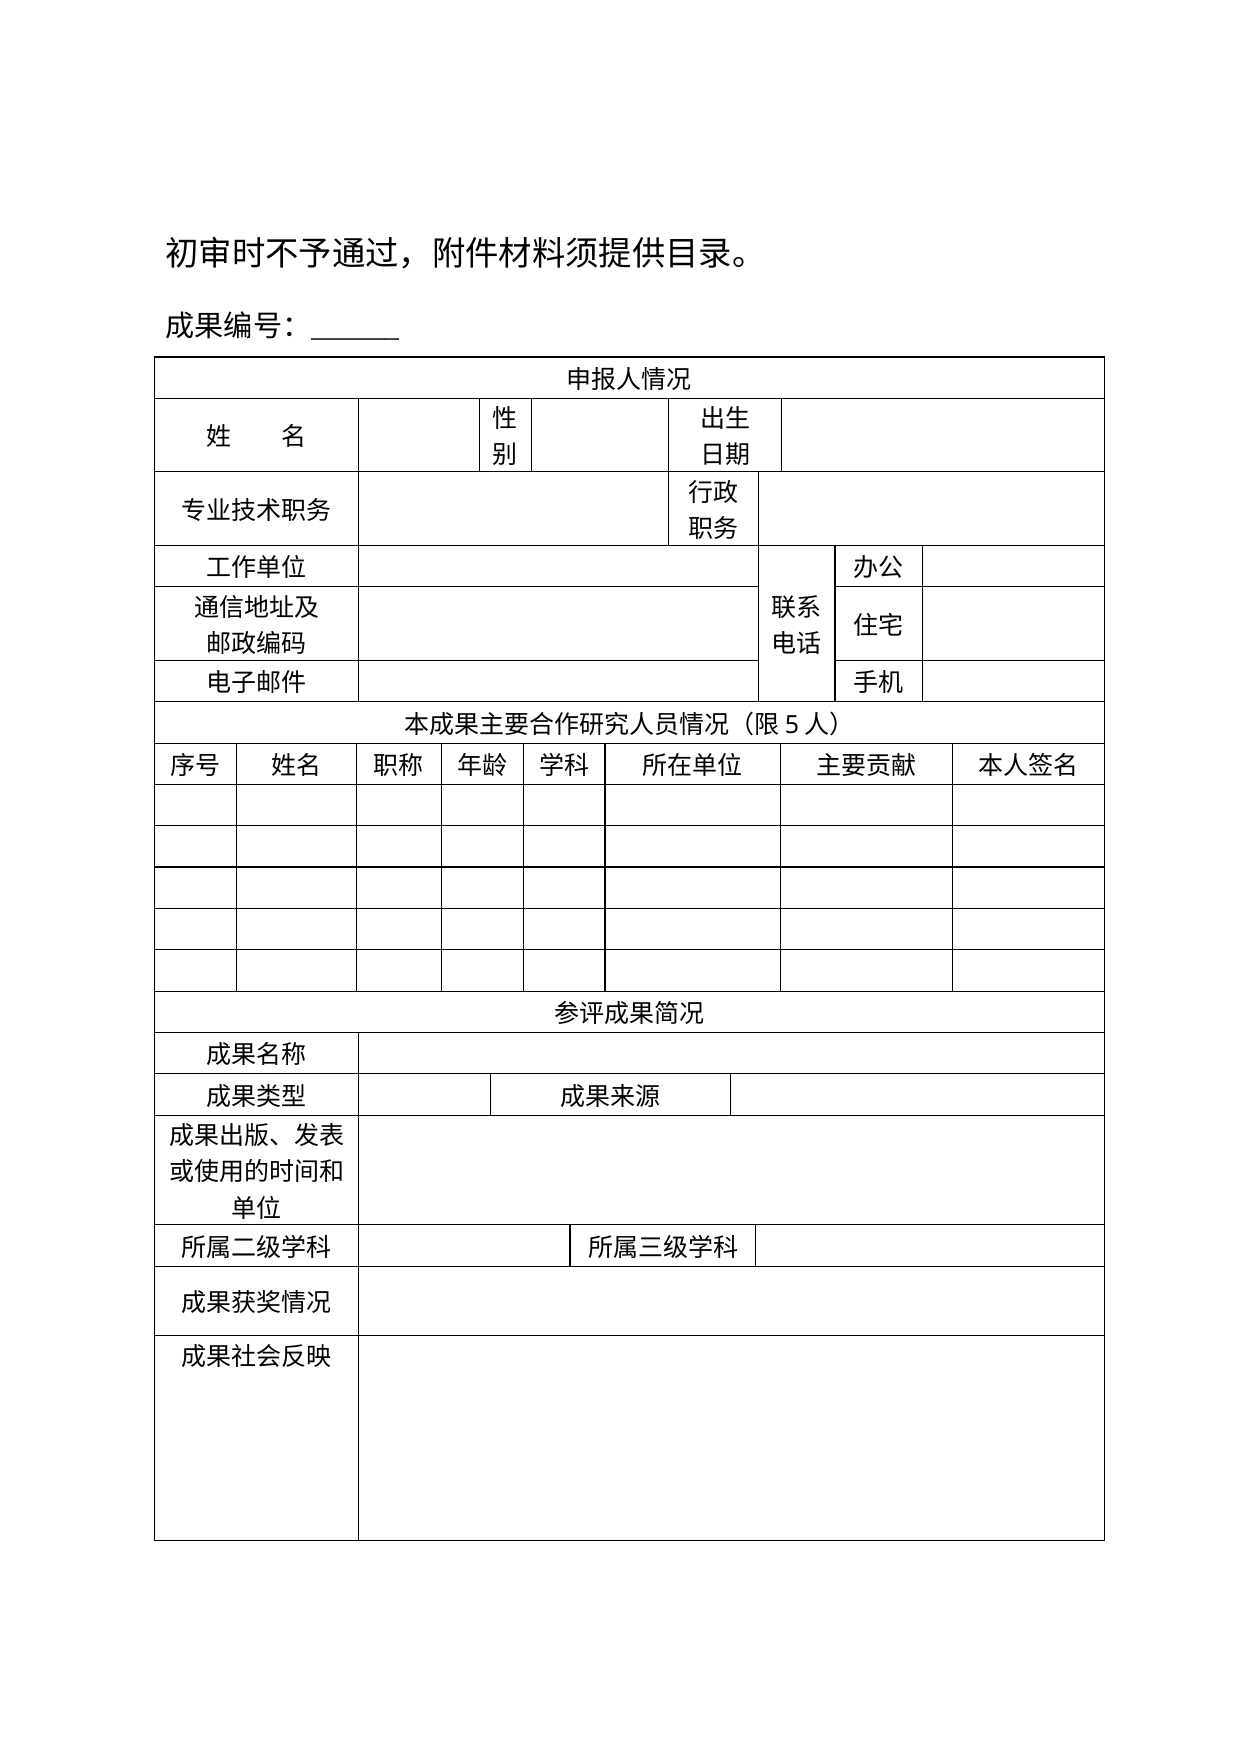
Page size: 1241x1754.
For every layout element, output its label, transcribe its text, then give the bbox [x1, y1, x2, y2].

table_cell 行政职务 [669, 472, 758, 545]
table_cell [781, 868, 952, 908]
table_cell [359, 1116, 1104, 1224]
table_cell [781, 785, 952, 825]
table_cell 成果名称 [155, 1033, 358, 1073]
table_header 申报人情况 [155, 358, 1104, 398]
table_cell [442, 826, 523, 866]
table_cell [359, 1033, 1104, 1073]
table_cell [524, 868, 604, 908]
table_cell 所在单位 [606, 744, 780, 784]
table_cell [155, 785, 236, 825]
table_cell 工作单位 [155, 546, 358, 586]
table_cell 电子邮件 [155, 661, 358, 701]
table_cell [359, 472, 668, 545]
table_cell [532, 399, 668, 471]
table_cell 参评成果简况 [155, 992, 1104, 1032]
table_cell [731, 1074, 1104, 1114]
table_cell [359, 1267, 1104, 1335]
table_cell [359, 587, 758, 660]
table_cell [359, 1336, 1104, 1540]
table_cell [781, 909, 952, 949]
table_cell 本成果主要合作研究人员情况（限5人） [155, 702, 1104, 742]
table_cell [357, 909, 441, 949]
table_cell 所属三级学科 [571, 1225, 755, 1266]
table_cell [237, 909, 356, 949]
table_cell 本人签名 [953, 744, 1104, 784]
table_cell 所属二级学科 [155, 1225, 358, 1266]
table_cell 学科 [524, 744, 604, 784]
table_cell 出生 日期 [669, 399, 781, 471]
table_cell [953, 785, 1104, 825]
table_cell [524, 785, 604, 825]
table_cell 住宅 [836, 587, 922, 660]
table_cell [781, 826, 952, 866]
table_cell [357, 950, 441, 991]
table_cell 年龄 [442, 744, 523, 784]
table_cell [237, 950, 356, 991]
table_cell [923, 661, 1104, 701]
table_cell [953, 909, 1104, 949]
table_cell 职称 [357, 744, 441, 784]
table_cell 联系 电话 [759, 546, 834, 701]
table_cell 办公 [836, 546, 922, 586]
table_cell [359, 1074, 490, 1114]
table_cell 序号 [155, 744, 236, 784]
table_cell 成果社会反映 [155, 1336, 358, 1540]
table_cell [155, 868, 236, 908]
table_cell [923, 546, 1104, 586]
table_cell [782, 399, 1104, 471]
table_cell [442, 950, 523, 991]
table_cell [357, 868, 441, 908]
table_cell [923, 587, 1104, 660]
table_cell [359, 399, 479, 471]
table_cell [357, 785, 441, 825]
table_cell [606, 868, 780, 908]
table_cell [606, 785, 780, 825]
text 成果编号：______ [165, 302, 1028, 344]
table_cell [155, 909, 236, 949]
table_cell [606, 950, 780, 991]
table_cell [524, 826, 604, 866]
table_cell 性别 [480, 399, 531, 471]
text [165, 218, 1087, 277]
table_cell [237, 785, 356, 825]
table_cell [953, 868, 1104, 908]
table_cell [606, 826, 780, 866]
table_cell 成果来源 [491, 1074, 730, 1114]
table_cell [155, 826, 236, 866]
table_cell [442, 785, 523, 825]
table_cell [359, 546, 758, 586]
table_cell [759, 472, 1104, 545]
table_cell [155, 950, 236, 991]
table_cell 成果获奖情况 [155, 1267, 358, 1335]
table_cell [359, 1225, 569, 1266]
table_cell [237, 868, 356, 908]
table_cell 成果类型 [155, 1074, 358, 1114]
table_cell 专业技术职务 [155, 472, 358, 545]
table_cell [781, 950, 952, 991]
table_cell [953, 826, 1104, 866]
table_cell 主要贡献 [781, 744, 952, 784]
table_cell [524, 909, 604, 949]
table_cell [953, 950, 1104, 991]
table_cell 手机 [836, 661, 922, 701]
table_cell [524, 950, 604, 991]
table_cell [237, 826, 356, 866]
table_cell 成果出版、发表或使用的时间和单位 [155, 1116, 358, 1224]
table_cell 姓名 [237, 744, 356, 784]
table_cell [359, 661, 758, 701]
table_cell [756, 1225, 1104, 1266]
table_cell [606, 909, 780, 949]
table_cell [357, 826, 441, 866]
table_cell 姓 名 [155, 399, 358, 471]
table_cell [442, 868, 523, 908]
table_cell 通信地址及 邮政编码 [155, 587, 358, 660]
table_cell [442, 909, 523, 949]
